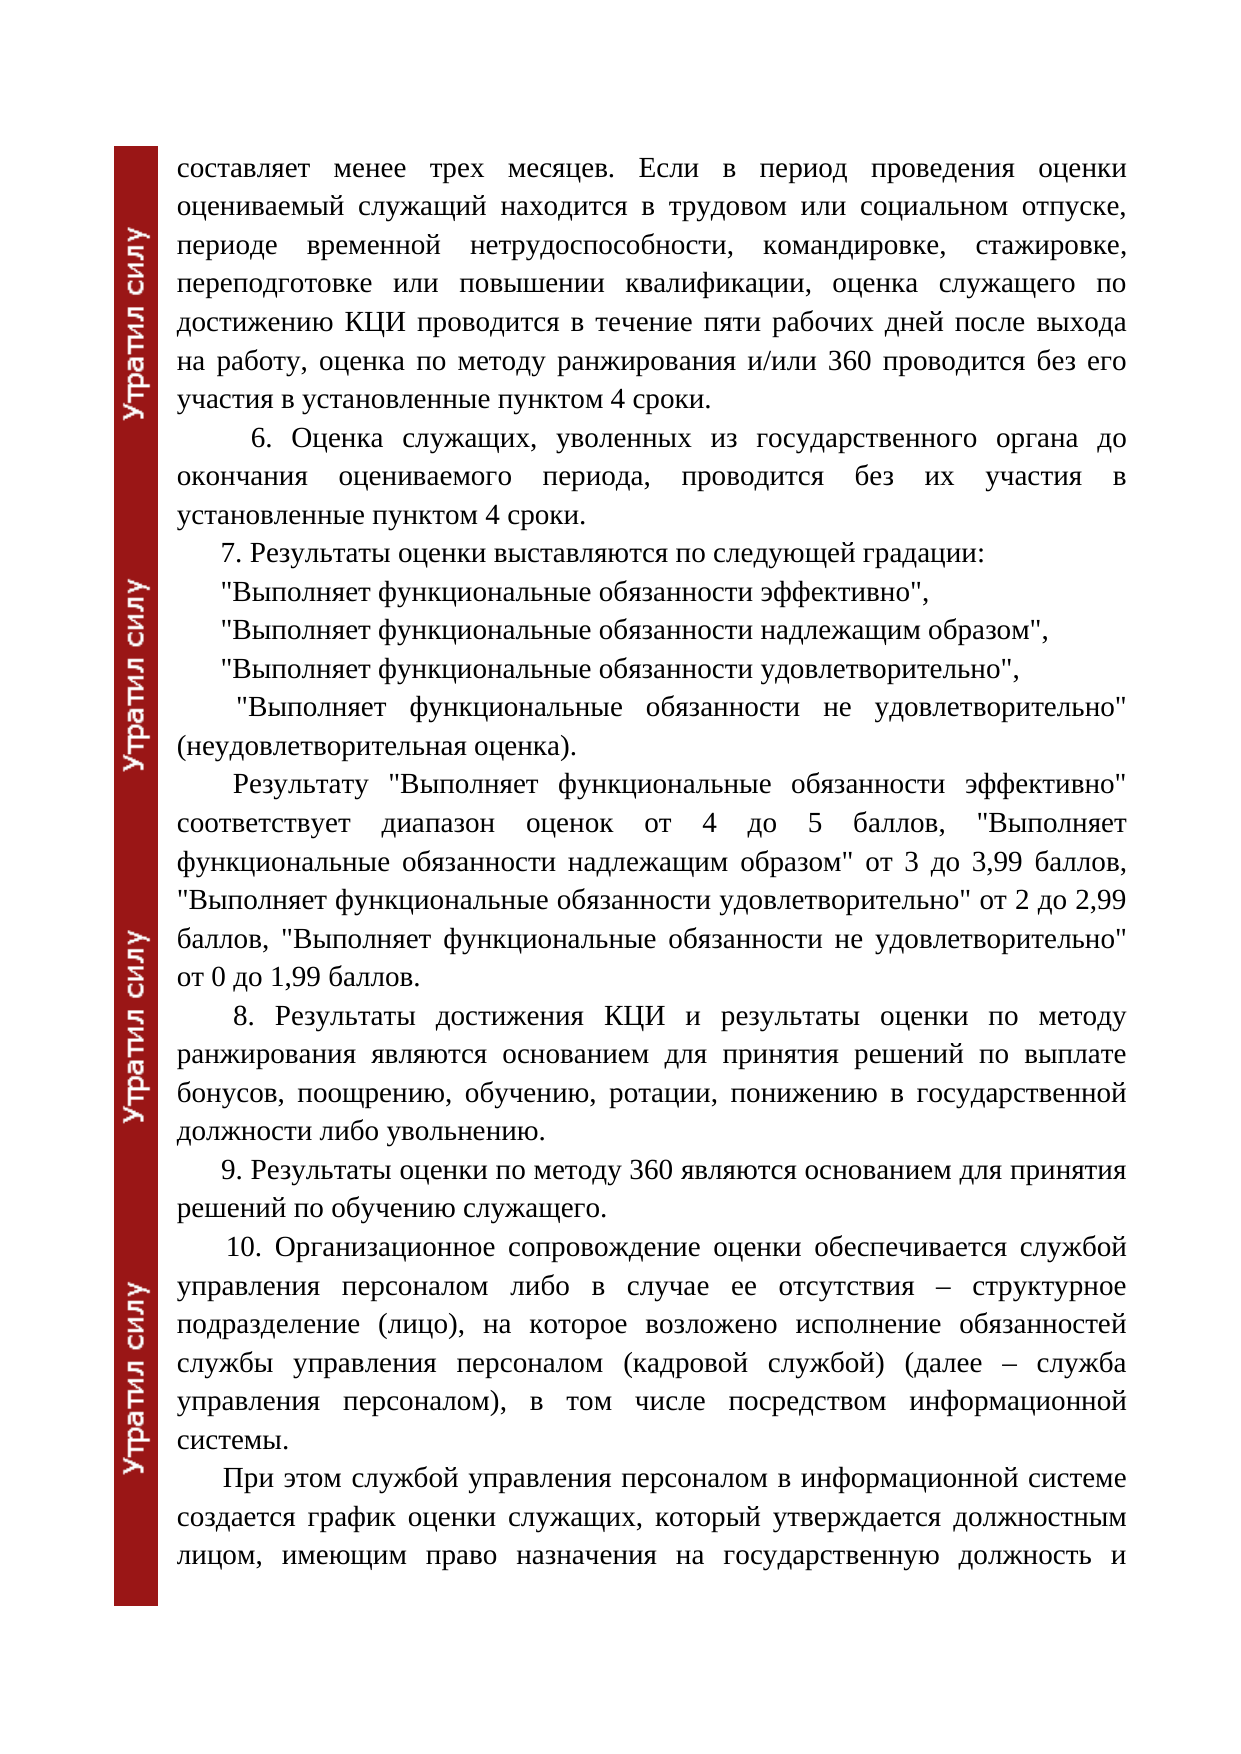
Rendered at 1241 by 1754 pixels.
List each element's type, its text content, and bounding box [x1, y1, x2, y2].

text Результату "Выполняет функциональные обязанности эффективно" соответствует диапазон оценок от 4 до 5 баллов, "Выполняет функциональные обязанности надлежащим образом" от 3 до 3,99 баллов, "Выполняет функциональные обязанности удовлетворительно" от 2 до 2,99 баллов, "Выполняет функциональные обязанности не удовлетворительно" от 0 до 1,99 баллов. [112, 767, 1128, 993]
picture [114, 569, 158, 574]
text "Выполняет функциональные обязанности удовлетворительно", [112, 651, 1128, 684]
text 8. Результаты достижения КЦИ и результаты оценки по методу ранжирования являются основанием для принятия решений по выплате бонусов, поощрению, обучению, ротации, понижению в государственной должности либо увольнению. [112, 998, 1128, 1147]
picture [114, 415, 158, 420]
picture [114, 646, 158, 651]
text "Выполняет функциональные обязанности эффективно", [112, 574, 1128, 607]
picture [114, 993, 158, 998]
picture [114, 684, 158, 689]
text 6. Оценка служащих, уволенных из государственного органа до окончания оцениваемого периода, проводится без их участия в установленные пунктом 4 сроки. [112, 420, 1128, 530]
picture [114, 607, 158, 612]
picture [114, 1571, 158, 1606]
picture [114, 146, 158, 150]
picture [114, 1224, 158, 1229]
text 7. Результаты оценки выставляются по следующей градации: [112, 535, 1128, 569]
text "Выполняет функциональные обязанности надлежащим образом", [112, 612, 1128, 646]
picture [114, 1147, 158, 1152]
picture [114, 762, 158, 767]
text "Выполняет функциональные обязанности не удовлетворительно" (неудовлетворительная оценка). [112, 689, 1128, 762]
picture [114, 530, 158, 535]
text 10. Организационное сопровождение оценки обеспечивается службой управления персоналом либо в случае ее отсутствия – структурное подразделение (лицо), на которое возложено исполнение обязанностей службы управления персоналом (кадровой службой) (далее – служба управления персоналом), в том числе посредством информационной системы. [112, 1229, 1128, 1455]
picture [114, 1455, 158, 1460]
text 9. Результаты оценки по методу 360 являются основанием для принятия решений по обучению служащего. [112, 1152, 1128, 1224]
